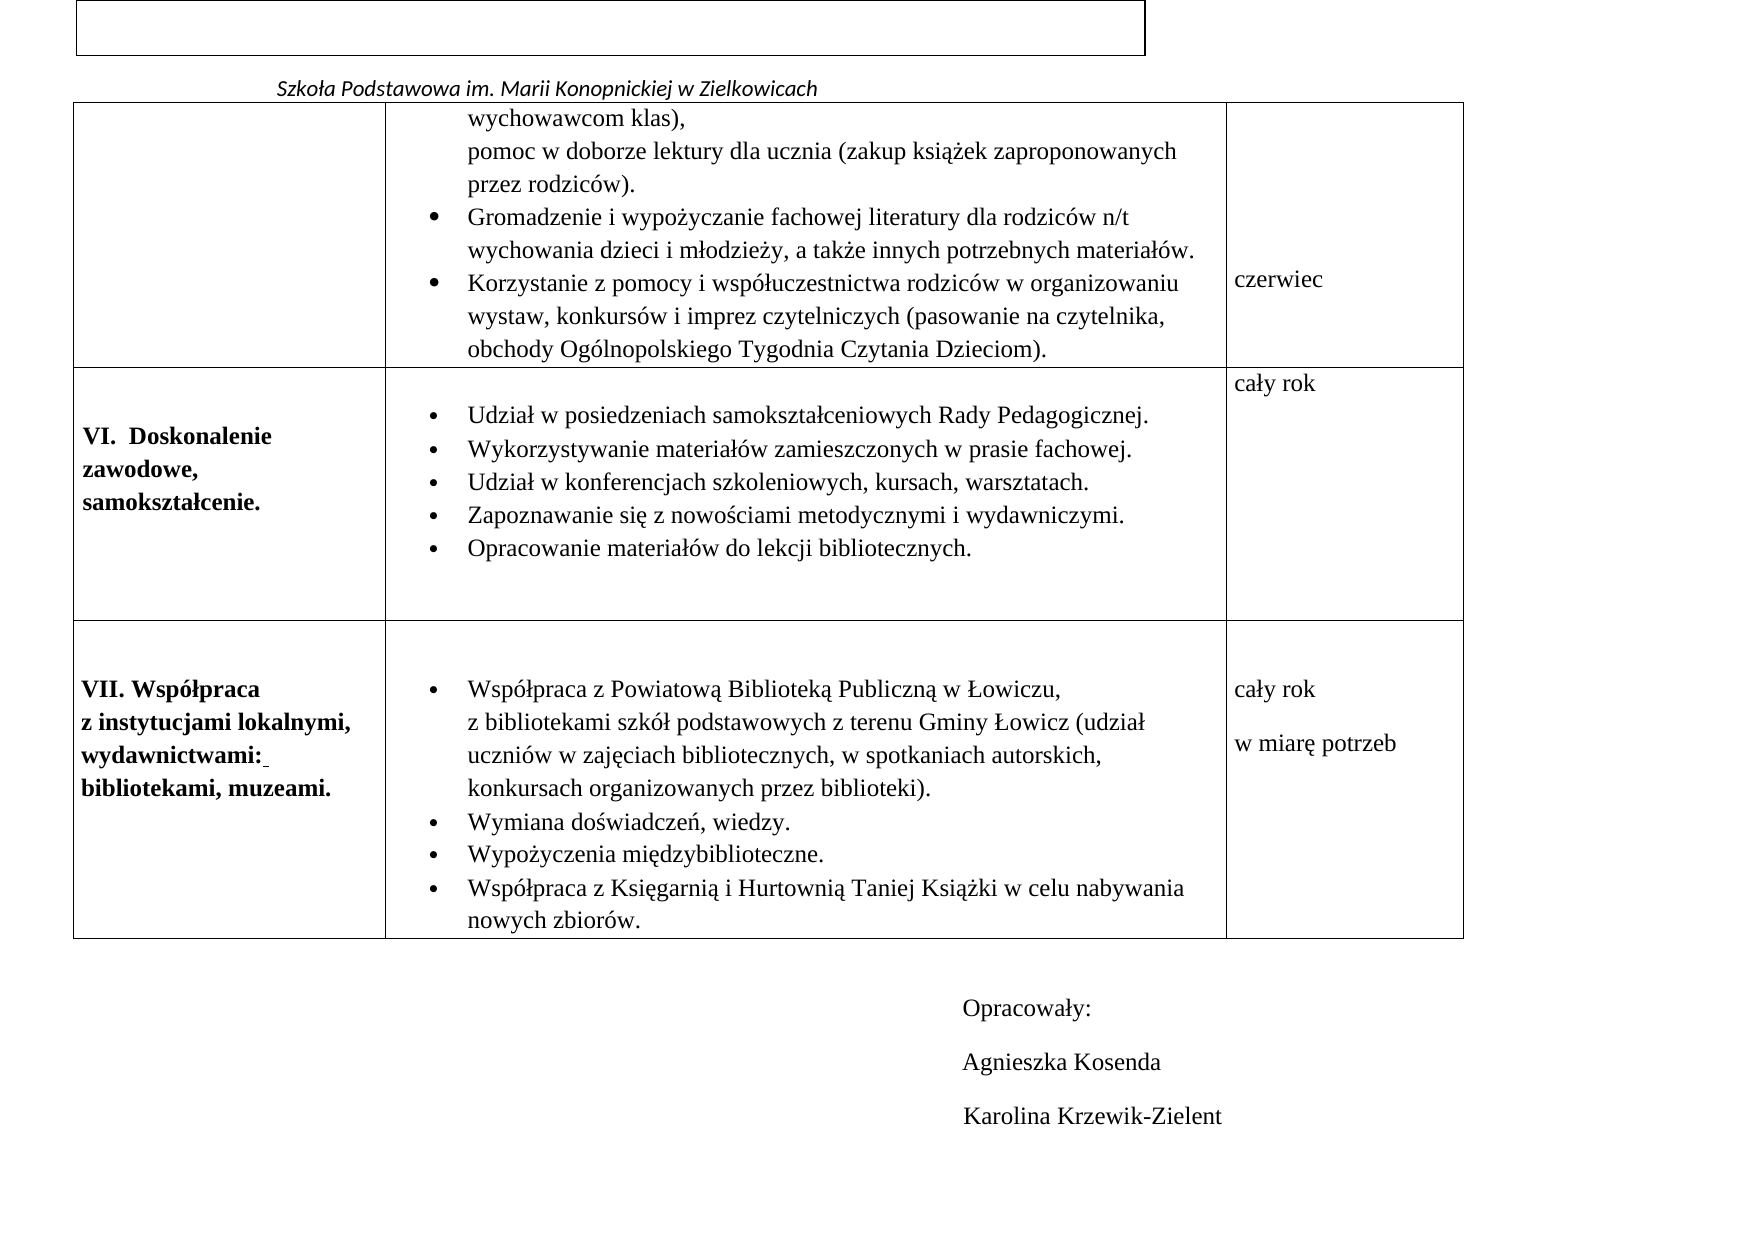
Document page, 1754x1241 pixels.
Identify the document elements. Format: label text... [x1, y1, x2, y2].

table_cell cały rok [1227, 368, 1463, 619]
table_cell VI. Doskonalenie zawodowe, samokształcenie. [74, 368, 385, 619]
text Karolina Krzewik-Zielent [75, 1101, 1679, 1129]
table_header [77, 1, 1144, 55]
text Opracowały: [75, 993, 1679, 1022]
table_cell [74, 103, 385, 367]
table_cell Współpraca z Powiatową Biblioteką Publiczną w Łowiczu, z bibliotekami szkół podstawowych z terenu Gminy Łowicz (udział uczniów w zajęciach bibliotecznych, w spotkaniach autorskich, konkursach organizowanych przez biblioteki). Wymiana doświadczeń, wiedzy. Wypożyczenia międzybiblioteczne. Współpraca z Księgarnią i Hurtownią Taniej Książki w celu nabywania nowych zbiorów. [386, 621, 1226, 938]
table_cell VII. Współpraca z instytucjami lokalnymi, wydawnictwami: bibliotekami, muzeami. [74, 621, 385, 938]
table_cell Udział w posiedzeniach samokształceniowych Rady Pedagogicznej. Wykorzystywanie materiałów zamieszczonych w prasie fachowej. Udział w konferencjach szkoleniowych, kursach, warsztatach. Zapoznawanie się z nowościami metodycznymi i wydawniczymi. Opracowanie materiałów do lekcji bibliotecznych. [386, 368, 1226, 619]
table_cell cały rok czerwiec [1227, 103, 1463, 367]
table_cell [386, 103, 1226, 367]
table_cell cały rok w miarę potrzeb [1227, 621, 1463, 938]
text Agnieszka Kosenda [75, 1047, 1679, 1076]
